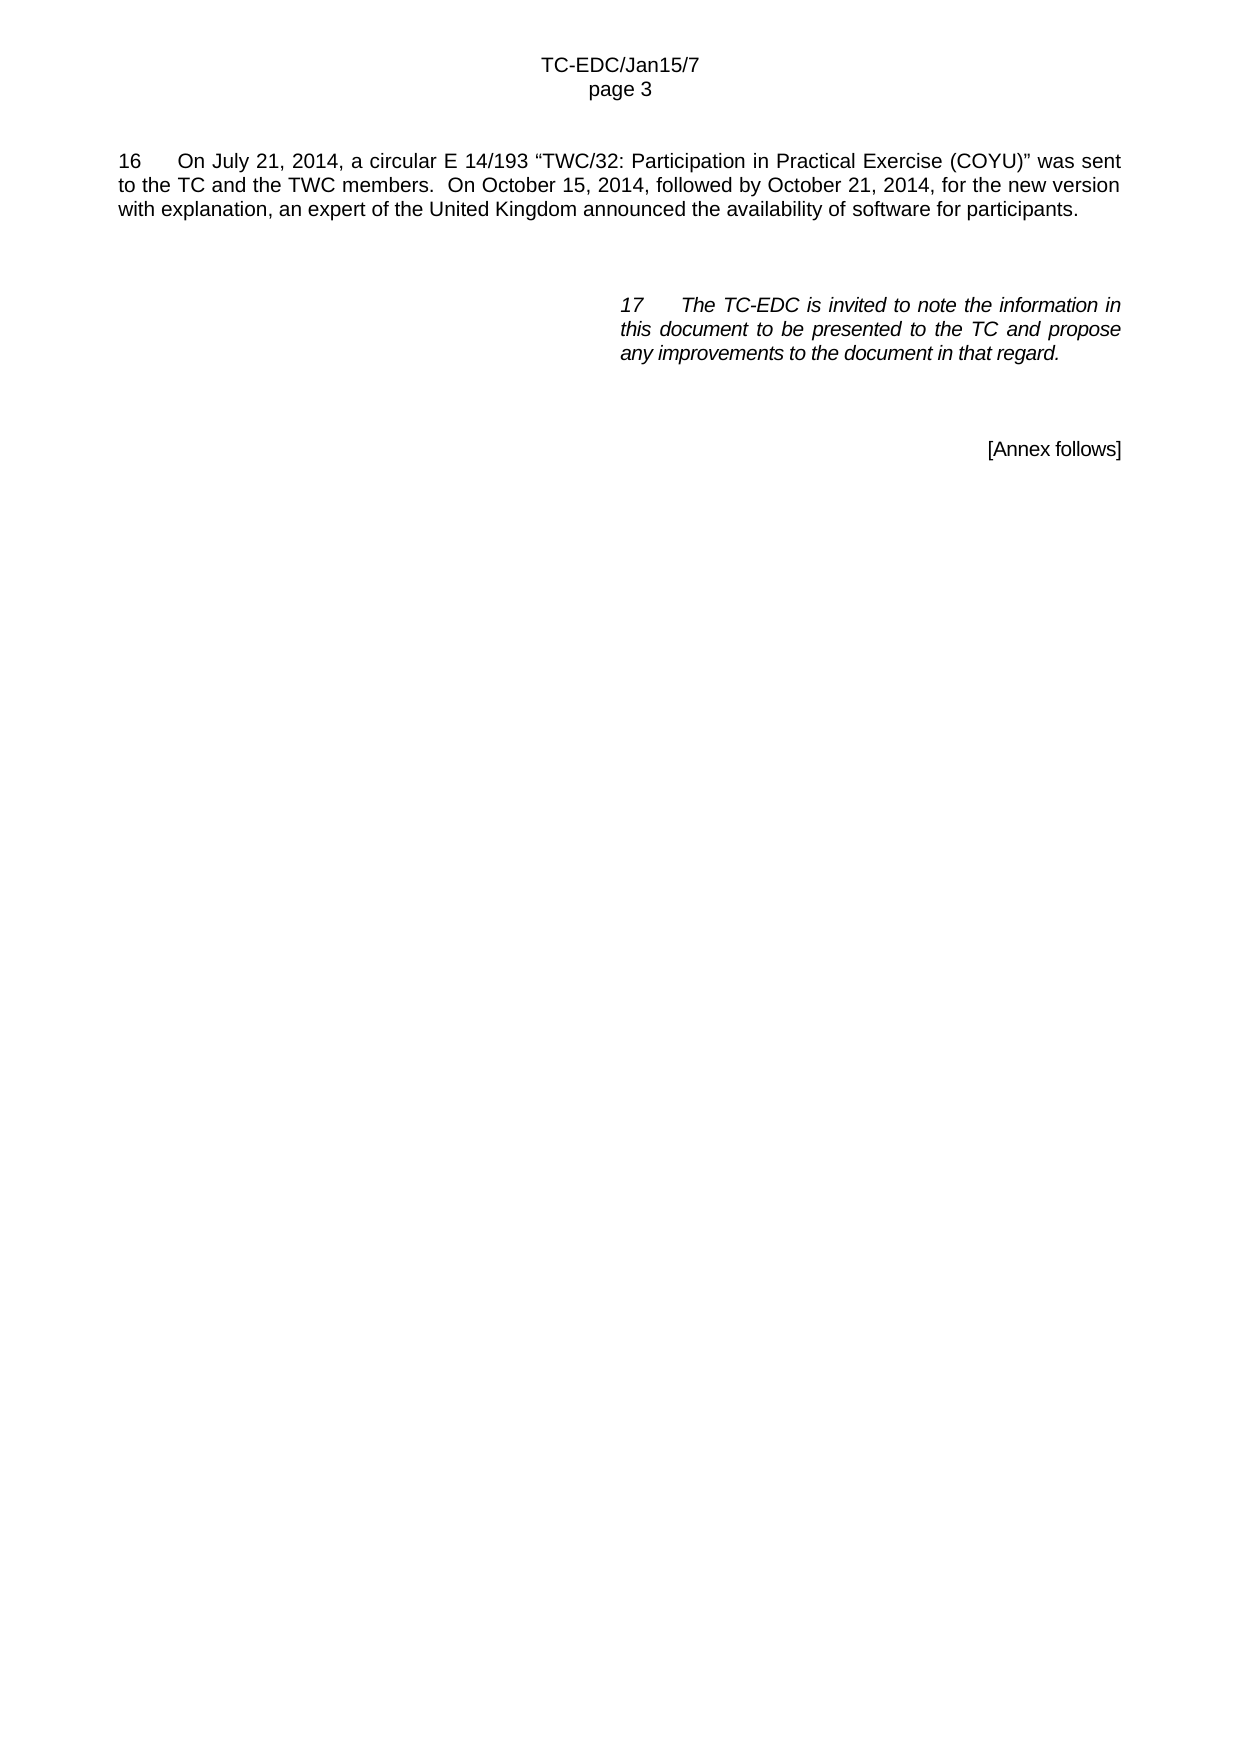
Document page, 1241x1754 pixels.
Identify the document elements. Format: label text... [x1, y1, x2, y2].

text The TC-EDC is invited to note the information in this document to be presented to the TC and propose any improvements to the document in that regard. [620, 293, 1122, 364]
text On July 21, 2014, a circular E 14/193 “TWC/32: Participation in Practical Exercise (COYU)” was sent to the TC and the TWC members. On October 15, 2014, followed by October 21, 2014, for the new version with explanation, an expert of the United Kingdom announced the availability of software for participants. [118, 149, 1122, 221]
text [Annex follows] [620, 436, 1122, 460]
